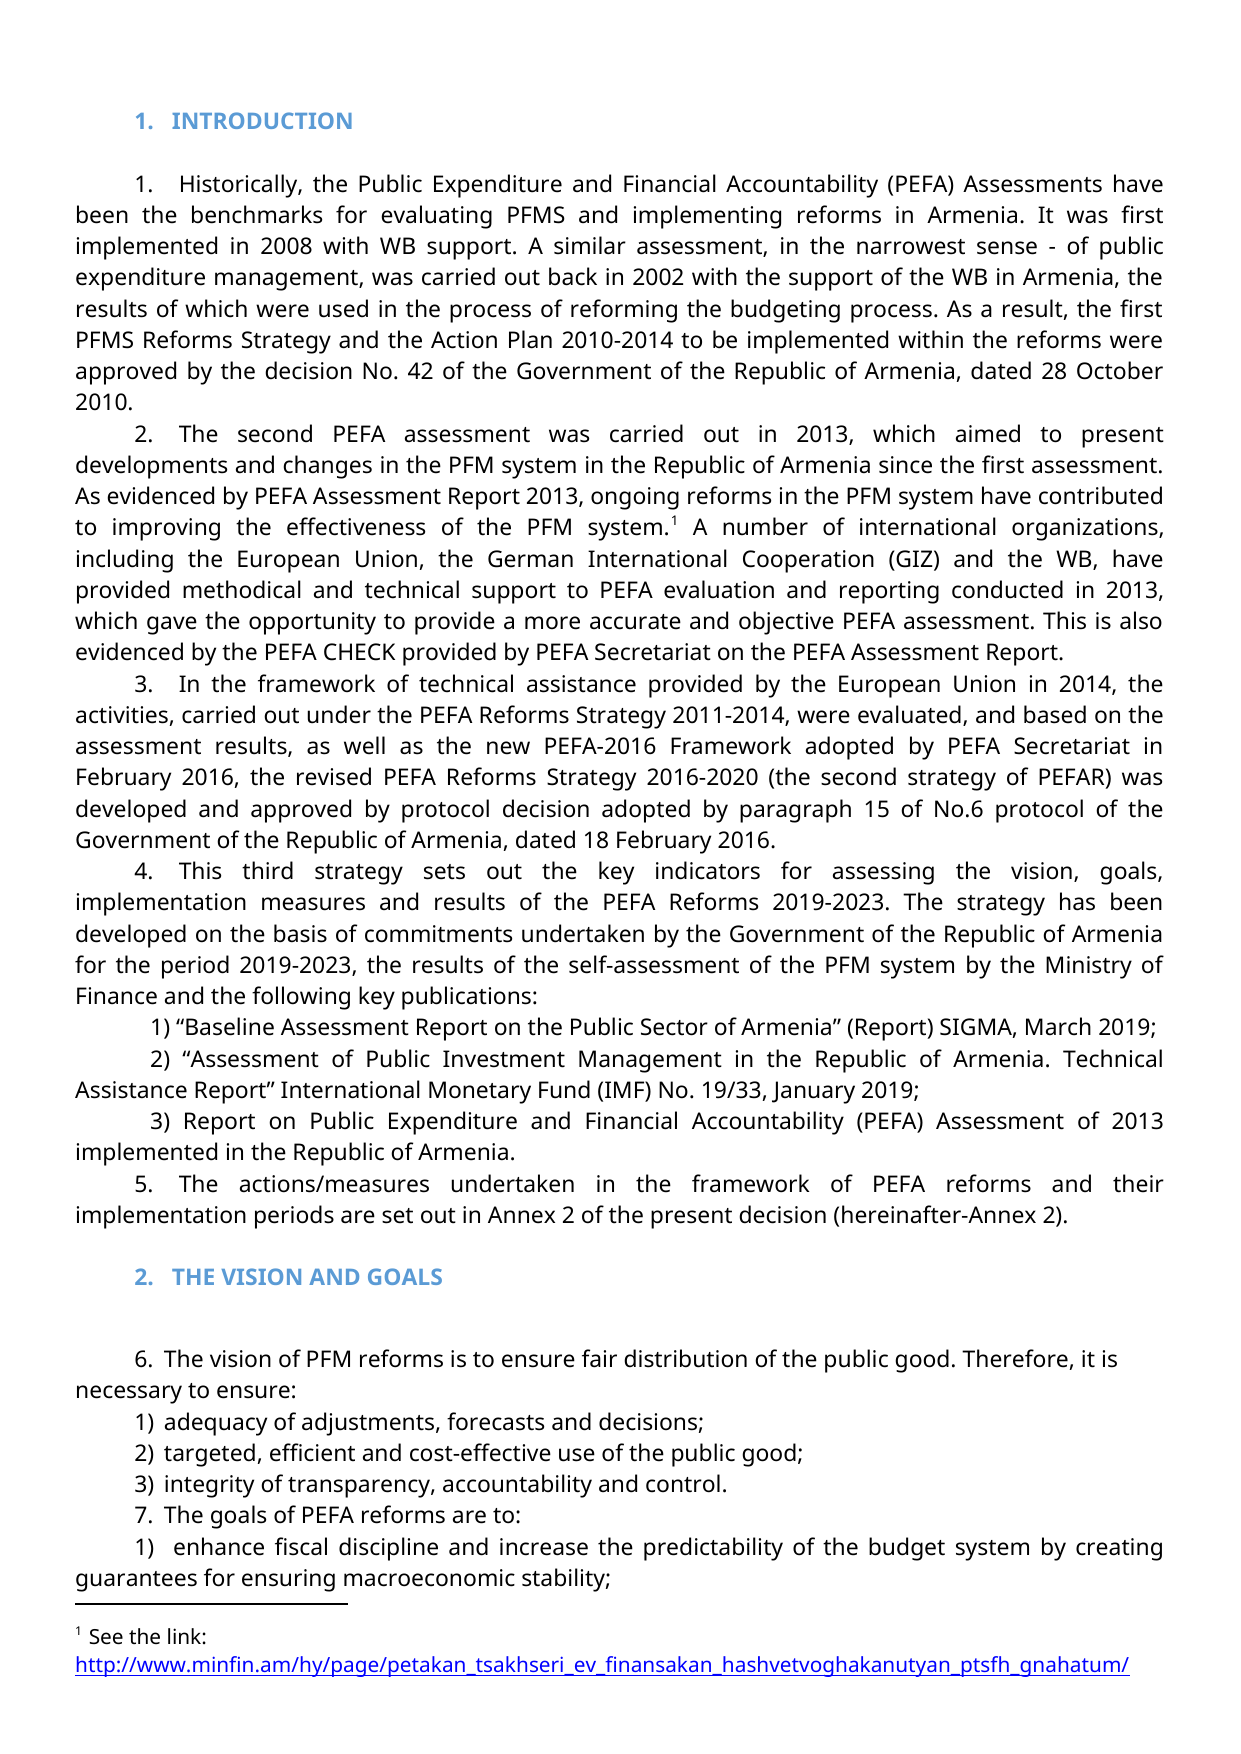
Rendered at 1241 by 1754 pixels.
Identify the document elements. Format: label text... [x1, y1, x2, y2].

list The goals of PEFA reforms are to: [75, 1499, 1165, 1530]
subtitle THE VISION AND GOALS [134, 1261, 1165, 1292]
list integrity of transparency, accountability and control. [75, 1468, 1165, 1499]
list 1) “Baseline Assessment Report on the Public Sector of Armenia” (Report) SIGMA, March 2019; [75, 1011, 1165, 1042]
list The actions/measures undertaken in the framework of PEFA reforms and their implementation periods are set out in Annex 2 of the present decision (hereinafter-Annex 2). [75, 1167, 1165, 1230]
list Historically, the Public Expenditure and Financial Accountability (PEFA) Assessments have been the benchmarks for evaluating PFMS and implementing reforms in Armenia. It was first implemented in 2008 with WB support. A similar assessment, in the narrowest sense - of public expenditure management, was carried out back in 2002 with the support of the WB in Armenia, the results of which were used in the process of reforming the budgeting process. As a result, the first PFMS Reforms Strategy and the Action Plan 2010-2014 to be implemented within the reforms were approved by the decision No. 42 of the Government of the Republic of Armenia, dated 28 October 2010. [75, 167, 1165, 417]
list In the framework of technical assistance provided by the European Union in 2014, the activities, carried out under the PEFA Reforms Strategy 2011-2014, were evaluated, and based on the assessment results, as well as the new PEFA-2016 Framework adopted by PEFA Secretariat in February 2016, the revised PEFA Reforms Strategy 2016-2020 (the second strategy of PEFAR) was developed and approved by protocol decision adopted by paragraph 15 of No.6 protocol of the Government of the Republic of Armenia, dated 18 February 2016. [75, 667, 1165, 855]
list The second PEFA assessment was carried out in 2013, which aimed to present developments and changes in the PFM system in the Republic of Armenia since the first assessment. As evidenced by PEFA Assessment Report 2013, ongoing reforms in the PFM system have contributed to improving the effectiveness of the PFM system. A number of international organizations, including the European Union, the German International Cooperation (GIZ) and the WB, have provided methodical and technical support to PEFA evaluation and reporting conducted in 2013, which gave the opportunity to provide a more accurate and objective PEFA assessment. This is also evidenced by the PEFA CHECK provided by PEFA Secretariat on the PEFA Assessment Report. [75, 417, 1165, 667]
list enhance fiscal discipline and increase the predictability of the budget system by creating guarantees for ensuring macroeconomic stability; [75, 1530, 1165, 1593]
list This third strategy sets out the key indicators for assessing the vision, goals, implementation measures and results of the PEFA Reforms 2019-2023. The strategy has been developed on the basis of commitments undertaken by the Government of the Republic of Armenia for the period 2019-2023, the results of the self-assessment of the PFM system by the Ministry of Finance and the following key publications: [75, 855, 1165, 1011]
list adequacy of adjustments, forecasts and decisions; [75, 1405, 1165, 1437]
subtitle INTRODUCTION [134, 105, 1165, 136]
list targeted, efficient and cost-effective use of the public good; [75, 1437, 1165, 1468]
list 2) “Assessment of Public Investment Management in the Republic of Armenia. Technical Assistance Report” International Monetary Fund (IMF) No. 19/33, January 2019; [75, 1042, 1165, 1105]
subtitle The vision of PFM reforms is to ensure fair distribution of the public good. Therefore, it is necessary to ensure: [75, 1343, 1165, 1405]
list 3) Report on Public Expenditure and Financial Accountability (PEFA) Assessment of 2013 implemented in the Republic of Armenia. [75, 1105, 1165, 1167]
